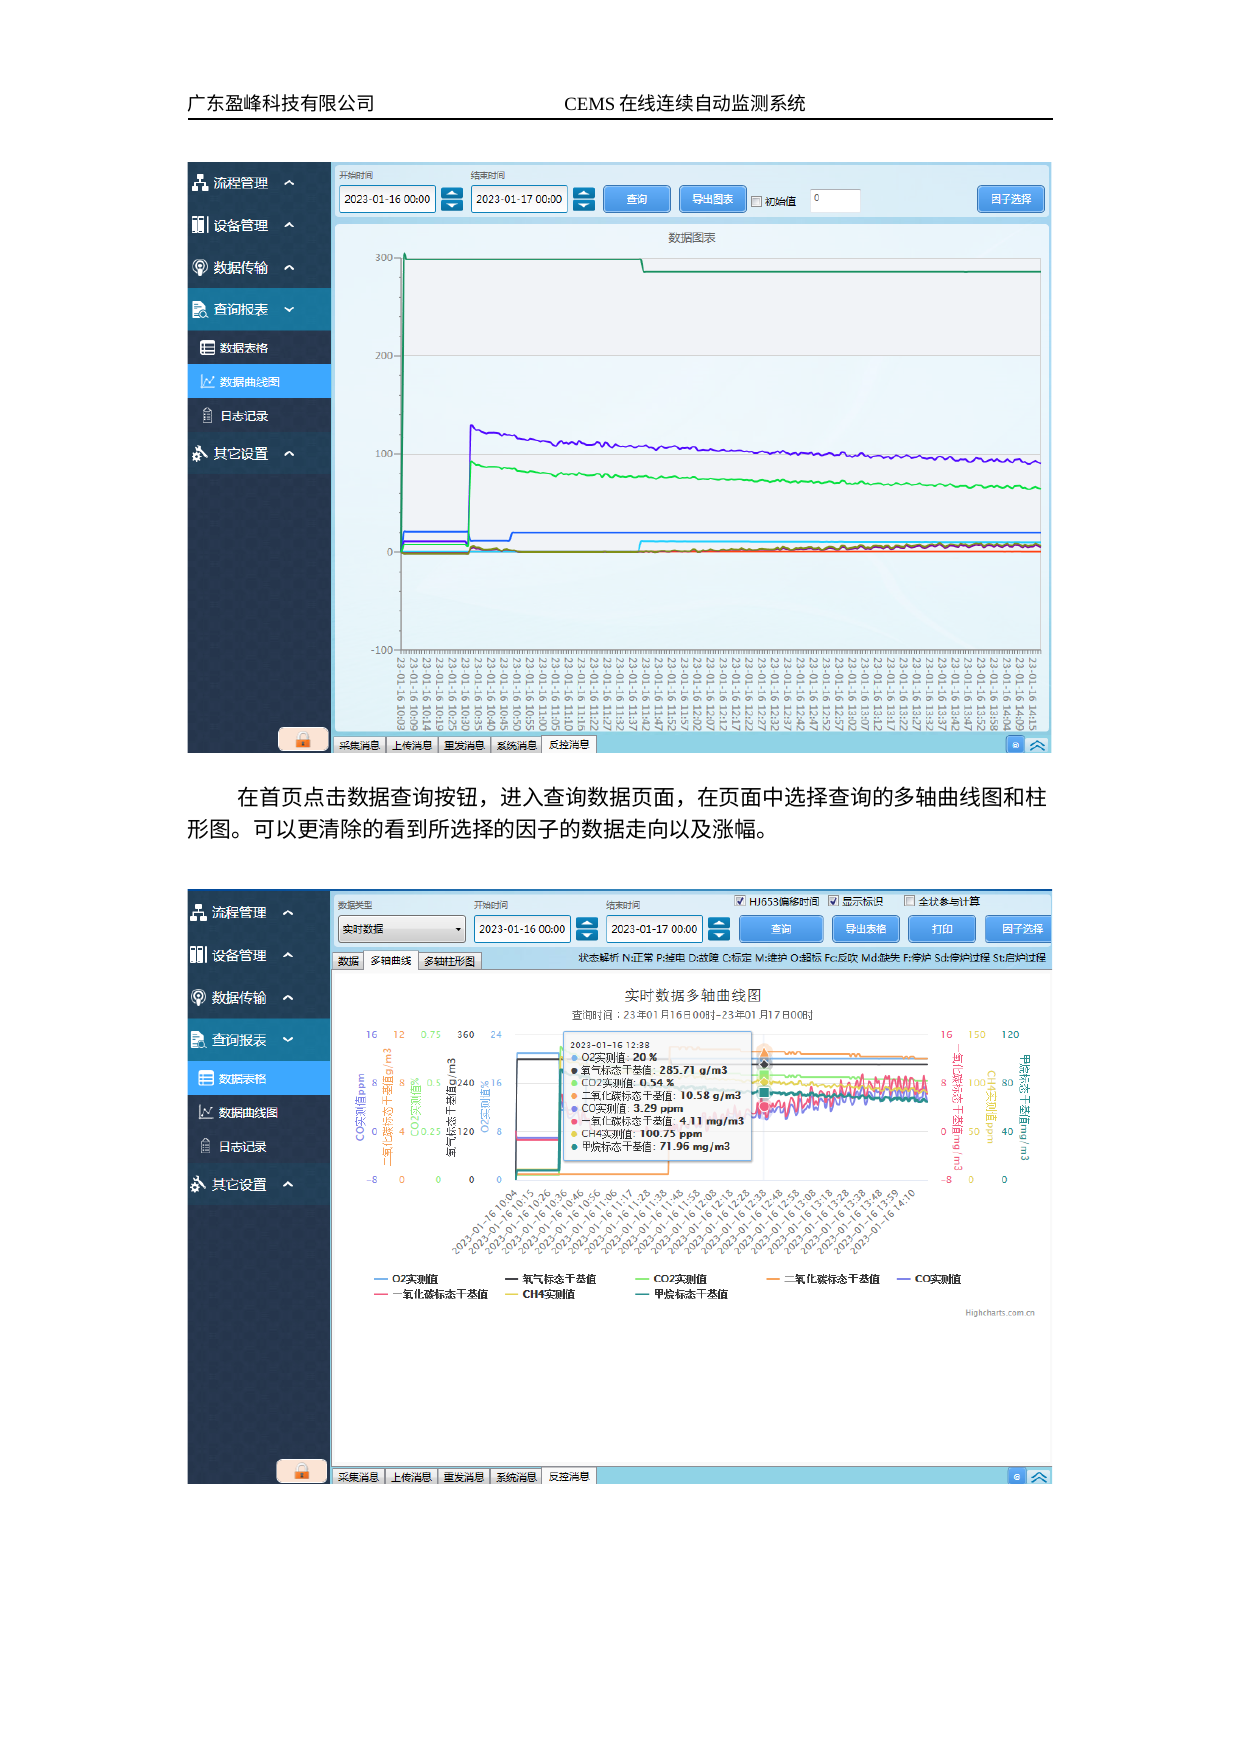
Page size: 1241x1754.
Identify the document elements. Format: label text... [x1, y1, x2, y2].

picture [187, 162, 1052, 753]
picture [187, 889, 1053, 1484]
text 在首页点击数据查询按钮，进入查询数据页面，在页面中选择查询的多轴曲线图和柱形图。可以更清除的看到所选择的因子的数据走向以及涨幅。 [187, 779, 1053, 844]
